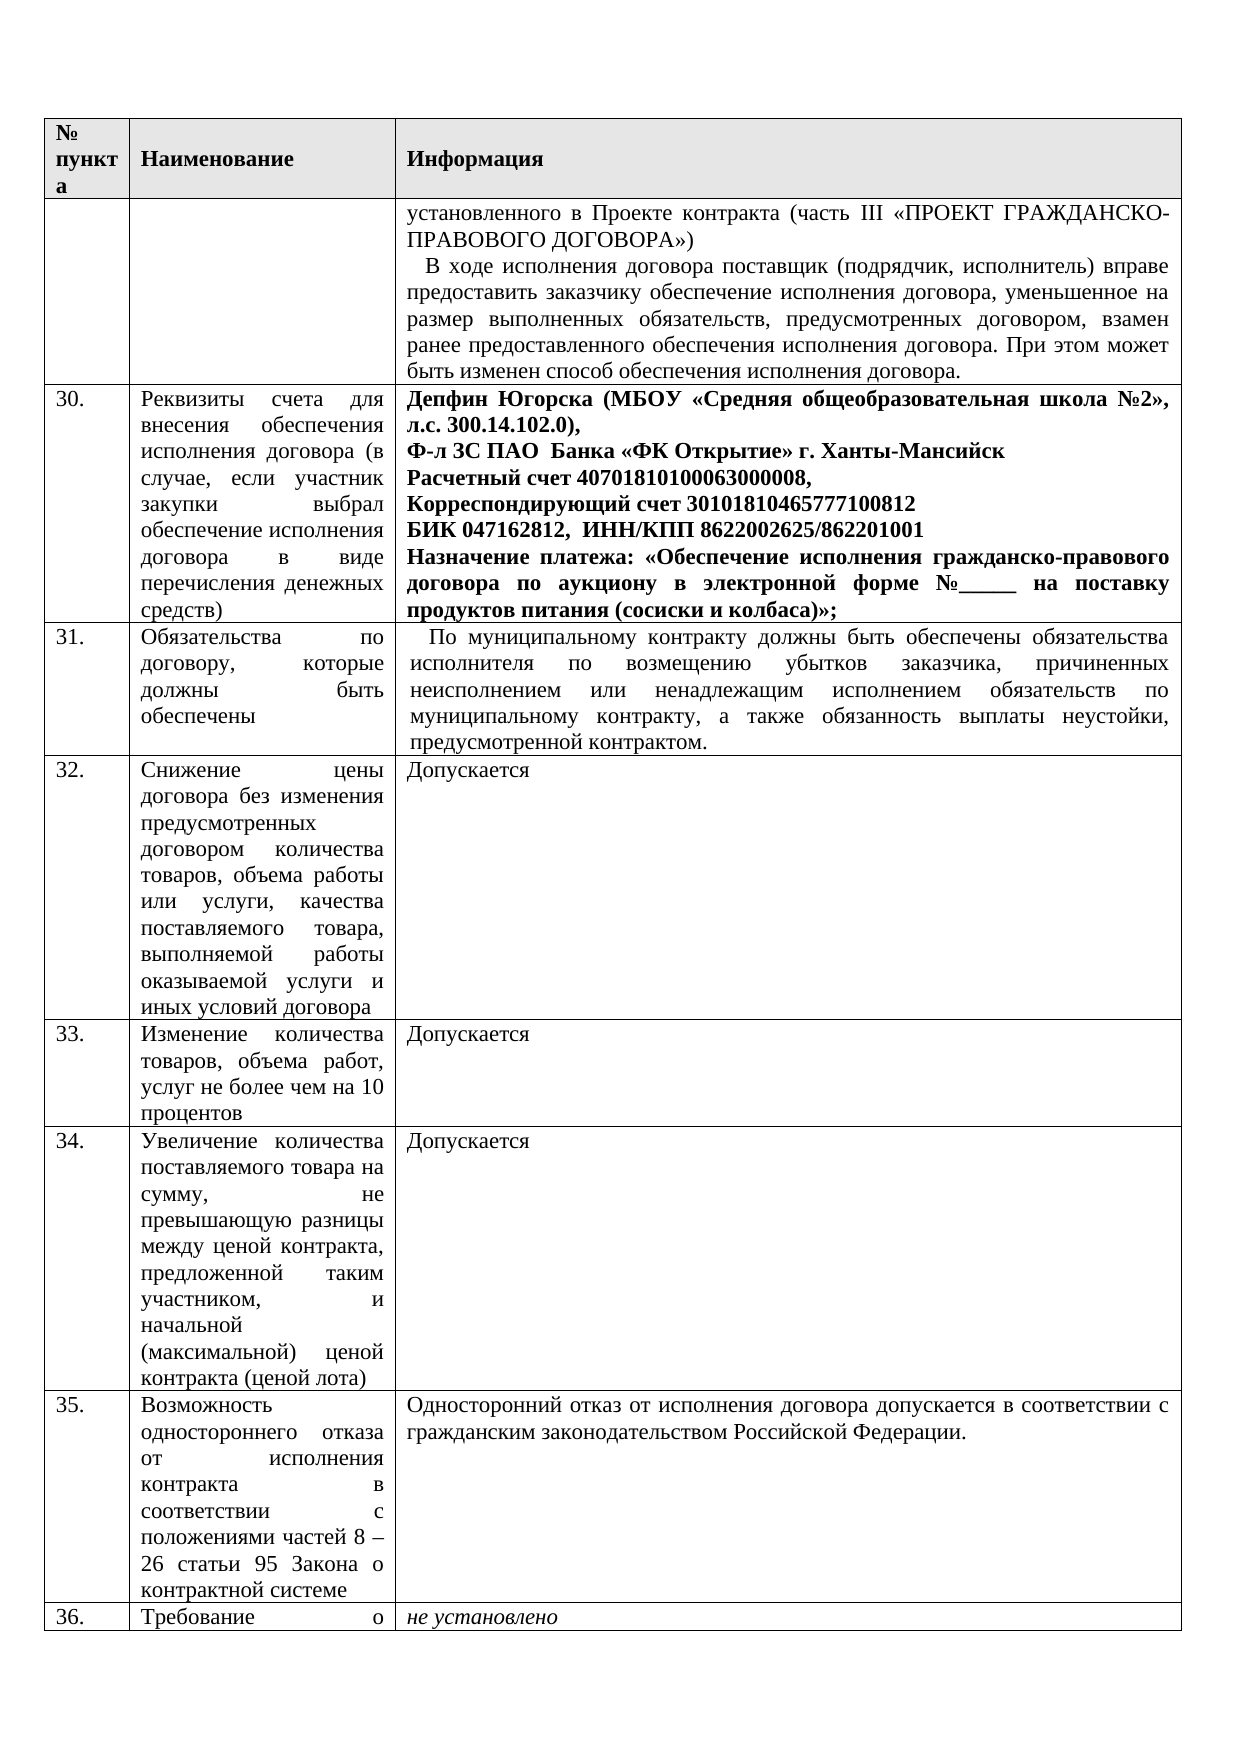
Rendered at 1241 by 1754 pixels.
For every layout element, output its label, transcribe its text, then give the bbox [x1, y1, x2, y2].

table_header Информация [396, 119, 1181, 198]
table_cell [45, 756, 129, 1019]
table_cell Обязательства по договору, которые должны быть обеспечены [130, 623, 395, 755]
table_cell Возможность одностороннего отказа от исполнения контракта в соответствии с положениями частей 8 – 26 статьи 95 Закона о контрактной системе [130, 1391, 395, 1602]
table_cell Реквизиты счета для внесения обеспечения исполнения договора (в случае, если участник закупки выбрал обеспечение исполнения договора в виде перечисления денежных средств) [130, 385, 395, 622]
table_cell [45, 1127, 129, 1390]
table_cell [130, 1603, 395, 1630]
table_cell [45, 1603, 129, 1630]
table_cell не установлено [396, 1603, 1181, 1630]
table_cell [130, 199, 395, 384]
table_header № пункта [45, 119, 129, 198]
table_cell Односторонний отказ от исполнения договора допускается в соответствии с гражданским законодательством Российской Федерации. [396, 1391, 1181, 1602]
table_cell [45, 1020, 129, 1126]
table_cell [45, 623, 129, 755]
table_cell Снижение цены договора без изменения предусмотренных договором количества товаров, объема работы или услуги, качества поставляемого товара, выполняемой работы оказываемой услуги и иных условий договора [130, 756, 395, 1019]
table_cell Увеличение количества поставляемого товара на сумму, не превышающую разницы между ценой контракта, предложенной таким участником, и начальной (максимальной) ценой контракта (ценой лота) [130, 1127, 395, 1390]
table_cell Изменение количества товаров, объема работ, услуг не более чем на 10 процентов [130, 1020, 395, 1126]
table_cell По муниципальному контракту должны быть обеспечены обязательства исполнителя по возмещению убытков заказчика, причиненных неисполнением или ненадлежащим исполнением обязательств по муниципальному контракту, а также обязанность выплаты неустойки, предусмотренной контрактом. [396, 623, 1181, 755]
table_cell Допускается [396, 1020, 1181, 1126]
table_cell [45, 385, 129, 622]
table_header Наименование [130, 119, 395, 198]
table_cell Допускается [396, 756, 1181, 1019]
table_cell Депфин Югорска (МБОУ «Средняя общеобразовательная школа №2», л.с. 300.14.102.0), Ф-л ЗС ПАО Банка «ФК Открытие» г. Ханты-Мансийск Расчетный счет 40701810100063000008, Корреспондирующий счет 30101810465777100812 БИК 047162812, ИНН/КПП 8622002625/862201001 Назначение платежа: «Обеспечение исполнения гражданско-правового договора по аукциону в электронной форме №_____ на поставку продуктов питания (сосиски и колбаса)»; [396, 385, 1181, 622]
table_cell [396, 199, 1181, 384]
table_cell [45, 1391, 129, 1602]
table_cell [45, 199, 129, 384]
table_cell Допускается [396, 1127, 1181, 1390]
